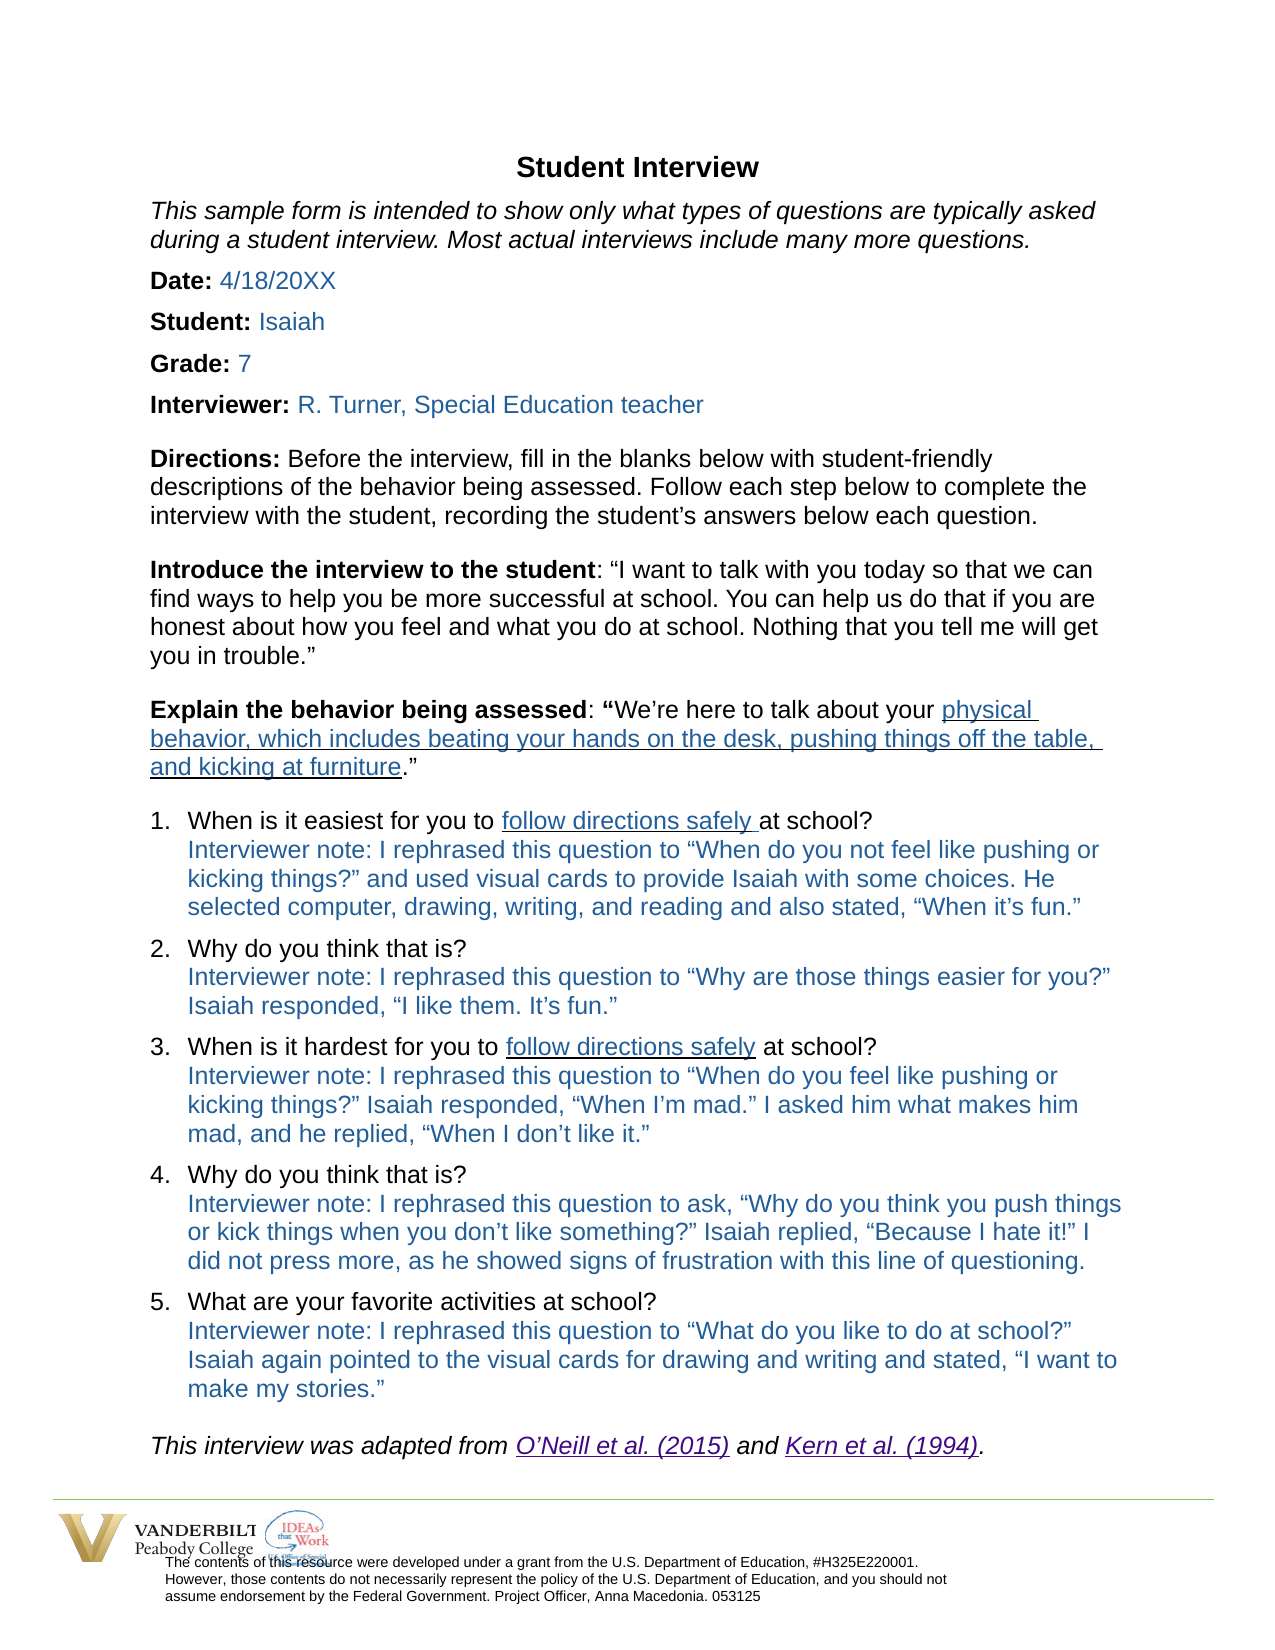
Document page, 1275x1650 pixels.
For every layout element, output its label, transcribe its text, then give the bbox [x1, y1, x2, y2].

picture [265, 1510, 333, 1567]
text This interview was adapted from O’Neill et al. (2015) and Kern et al. (1994). [150, 1431, 1125, 1460]
list Why do you think that is? [150, 933, 1125, 962]
list Interviewer note: I rephrased this question to “Why are those things easier for you?” Isaiah responded, “I like them. It’s fun.” [187, 962, 1125, 1020]
text Directions: Before the interview, fill in the blanks below with student-friendly descriptions of the behavior being assessed. Follow each step below to complete the interview with the student, recording the student’s answers below each question. [150, 443, 1125, 530]
text Student: Isaiah [150, 307, 1125, 336]
list Interviewer note: I rephrased this question to “When do you feel like pushing or kicking things?” Isaiah responded, “When I’m mad.” I asked him what makes him mad, and he replied, “When I don’t like it.” [187, 1061, 1125, 1147]
list Why do you think that is? [150, 1160, 1125, 1188]
text Student Interview [150, 150, 1125, 183]
text Introduce the interview to the student: “I want to talk with you today so that we can find ways to help you be more successful at school. You can help us do that if you are honest about how you feel and what you do at school. Nothing that you tell me will get you in trouble.” [150, 555, 1125, 670]
list Interviewer note: I rephrased this question to “What do you like to do at school?” Isaiah again pointed to the visual cards for drawing and writing and stated, “I want to make my stories.” [187, 1316, 1125, 1402]
text Grade: 7 [150, 348, 1125, 377]
text Interviewer: R. Turner, Special Education teacher [150, 390, 1125, 418]
list When is it hardest for you to follow directions safely at school? [150, 1032, 1125, 1061]
list Interviewer note: I rephrased this question to ask, “Why do you think you push things or kick things when you don’t like something?” Isaiah replied, “Because I hate it!” I did not press more, as he showed signs of frustration with this line of questioning. [187, 1188, 1125, 1275]
picture [57, 1513, 256, 1562]
list Interviewer note: I rephrased this question to “When do you not feel like pushing or kicking things?” and used visual cards to provide Isaiah with some choices. He selected computer, drawing, writing, and reading and also stated, “When it’s fun.” [187, 835, 1125, 921]
list What are your favorite activities at school? [150, 1287, 1125, 1316]
text Date: 4/18/20XX [150, 266, 1125, 295]
list When is it easiest for you to follow directions safely at school? [150, 806, 1125, 835]
text This sample form is intended to show only what types of questions are typically asked during a student interview. Most actual interviews include many more questions. [150, 196, 1125, 253]
text Explain the behavior being assessed: “We’re here to talk about your physical behavior, which includes beating your hands on the desk, pushing things off the table, and kicking at furniture.” [150, 695, 1125, 781]
